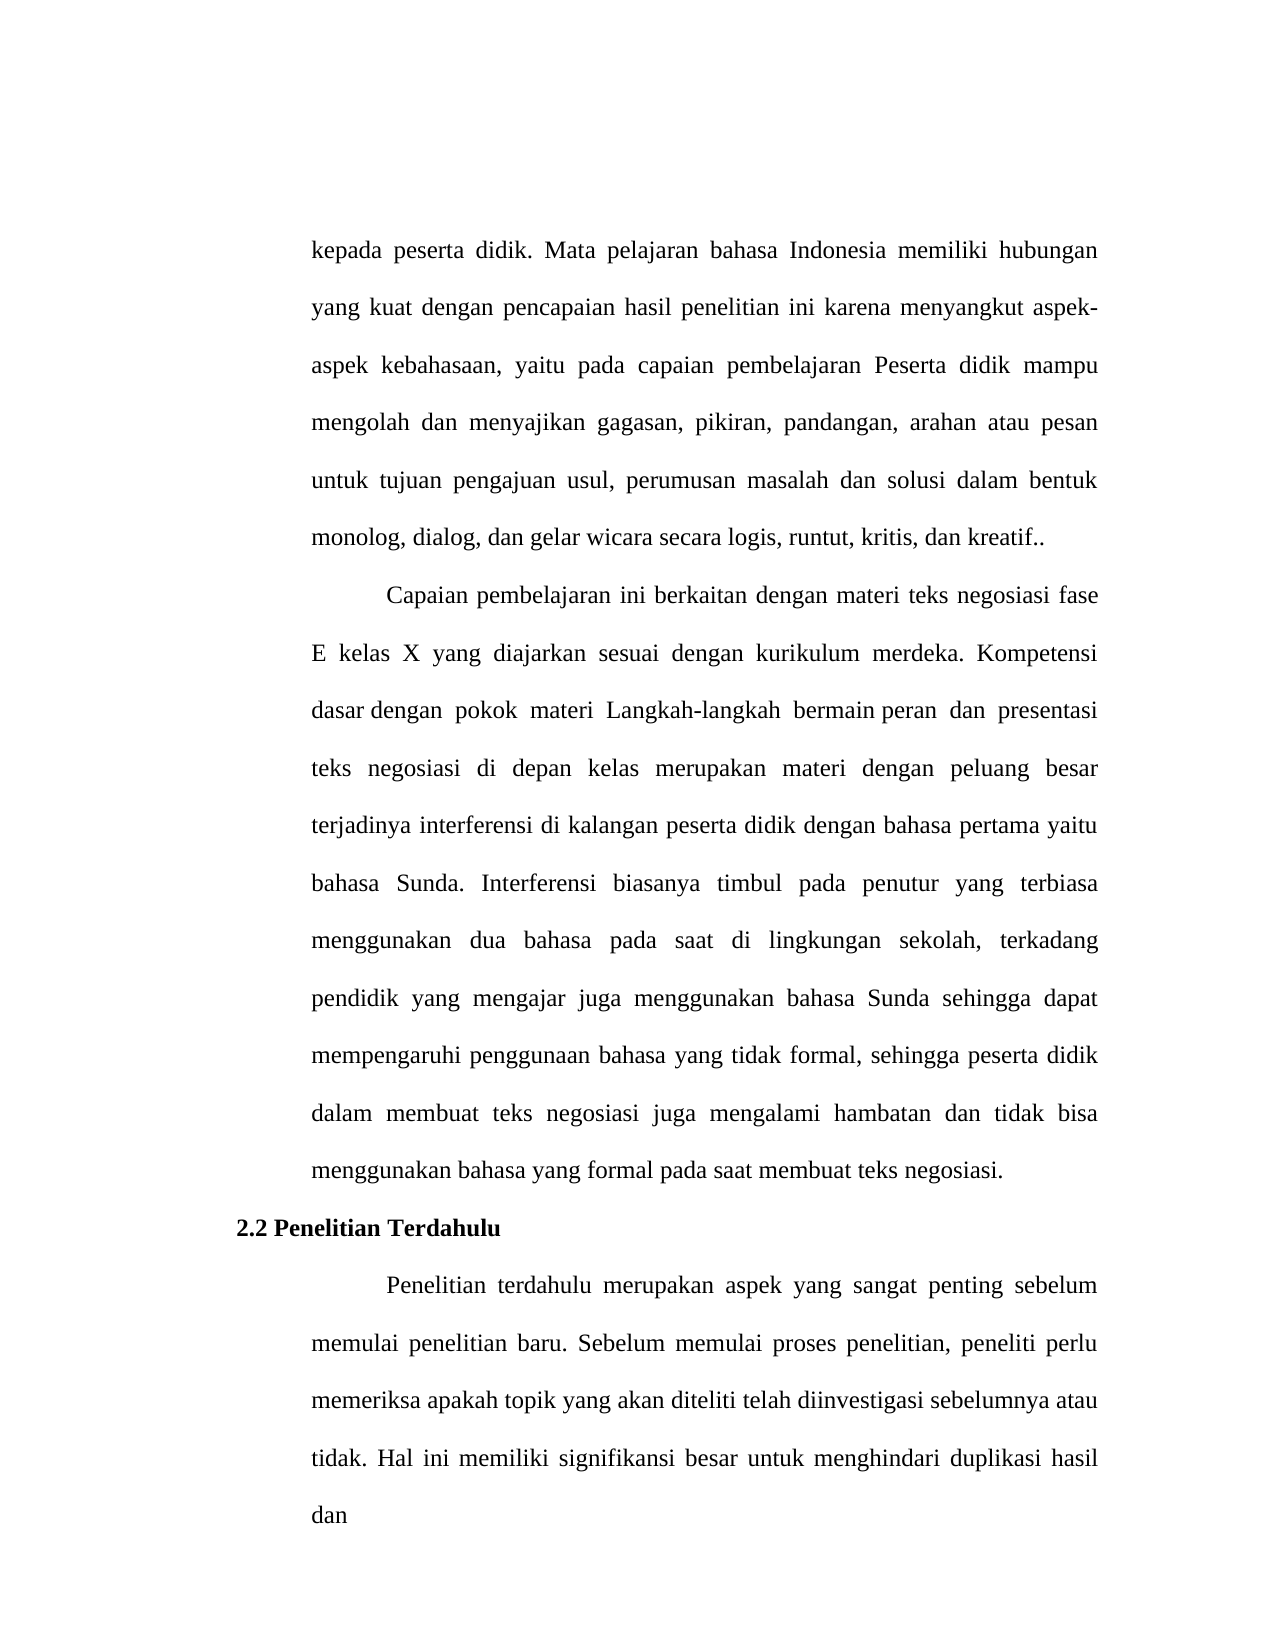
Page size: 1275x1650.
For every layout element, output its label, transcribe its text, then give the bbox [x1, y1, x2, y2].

text Capaian pembelajaran ini berkaitan dengan materi teks negosiasi fase E kelas X yang diajarkan sesuai dengan kurikulum merdeka. Kompetensi dasar dengan pokok materi Langkah-langkah bermain peran dan presentasi teks negosiasi di depan kelas merupakan materi dengan peluang besar terjadinya interferensi di kalangan peserta didik dengan bahasa pertama yaitu bahasa Sunda. Interferensi biasanya timbul pada penutur yang terbiasa menggunakan dua bahasa pada saat di lingkungan sekolah, terkadang pendidik yang mengajar juga menggunakan bahasa Sunda sehingga dapat mempengaruhi penggunaan bahasa yang tidak formal, sehingga peserta didik dalam membuat teks negosiasi juga mengalami hambatan dan tidak bisa menggunakan bahasa yang formal pada saat membuat teks negosiasi. [311, 580, 1098, 1184]
subtitle Penelitian Terdahulu [236, 1213, 1187, 1242]
text Penelitian terdahulu merupakan aspek yang sangat penting sebelum memulai penelitian baru. Sebelum memulai proses penelitian, peneliti perlu memeriksa apakah topik yang akan diteliti telah diinvestigasi sebelumnya atau tidak. Hal ini memiliki signifikansi besar untuk menghindari duplikasi hasil dan [311, 1270, 1098, 1529]
text kepada peserta didik. Mata pelajaran bahasa Indonesia memiliki hubungan yang kuat dengan pencapaian hasil penelitian ini karena menyangkut aspek- aspek kebahasaan, yaitu pada capaian pembelajaran Peserta didik mampu mengolah dan menyajikan gagasan, pikiran, pandangan, arahan atau pesan untuk tujuan pengajuan usul, perumusan masalah dan solusi dalam bentuk monolog, dialog, dan gelar wicara secara logis, runtut, kritis, dan kreatif.. [311, 235, 1098, 551]
